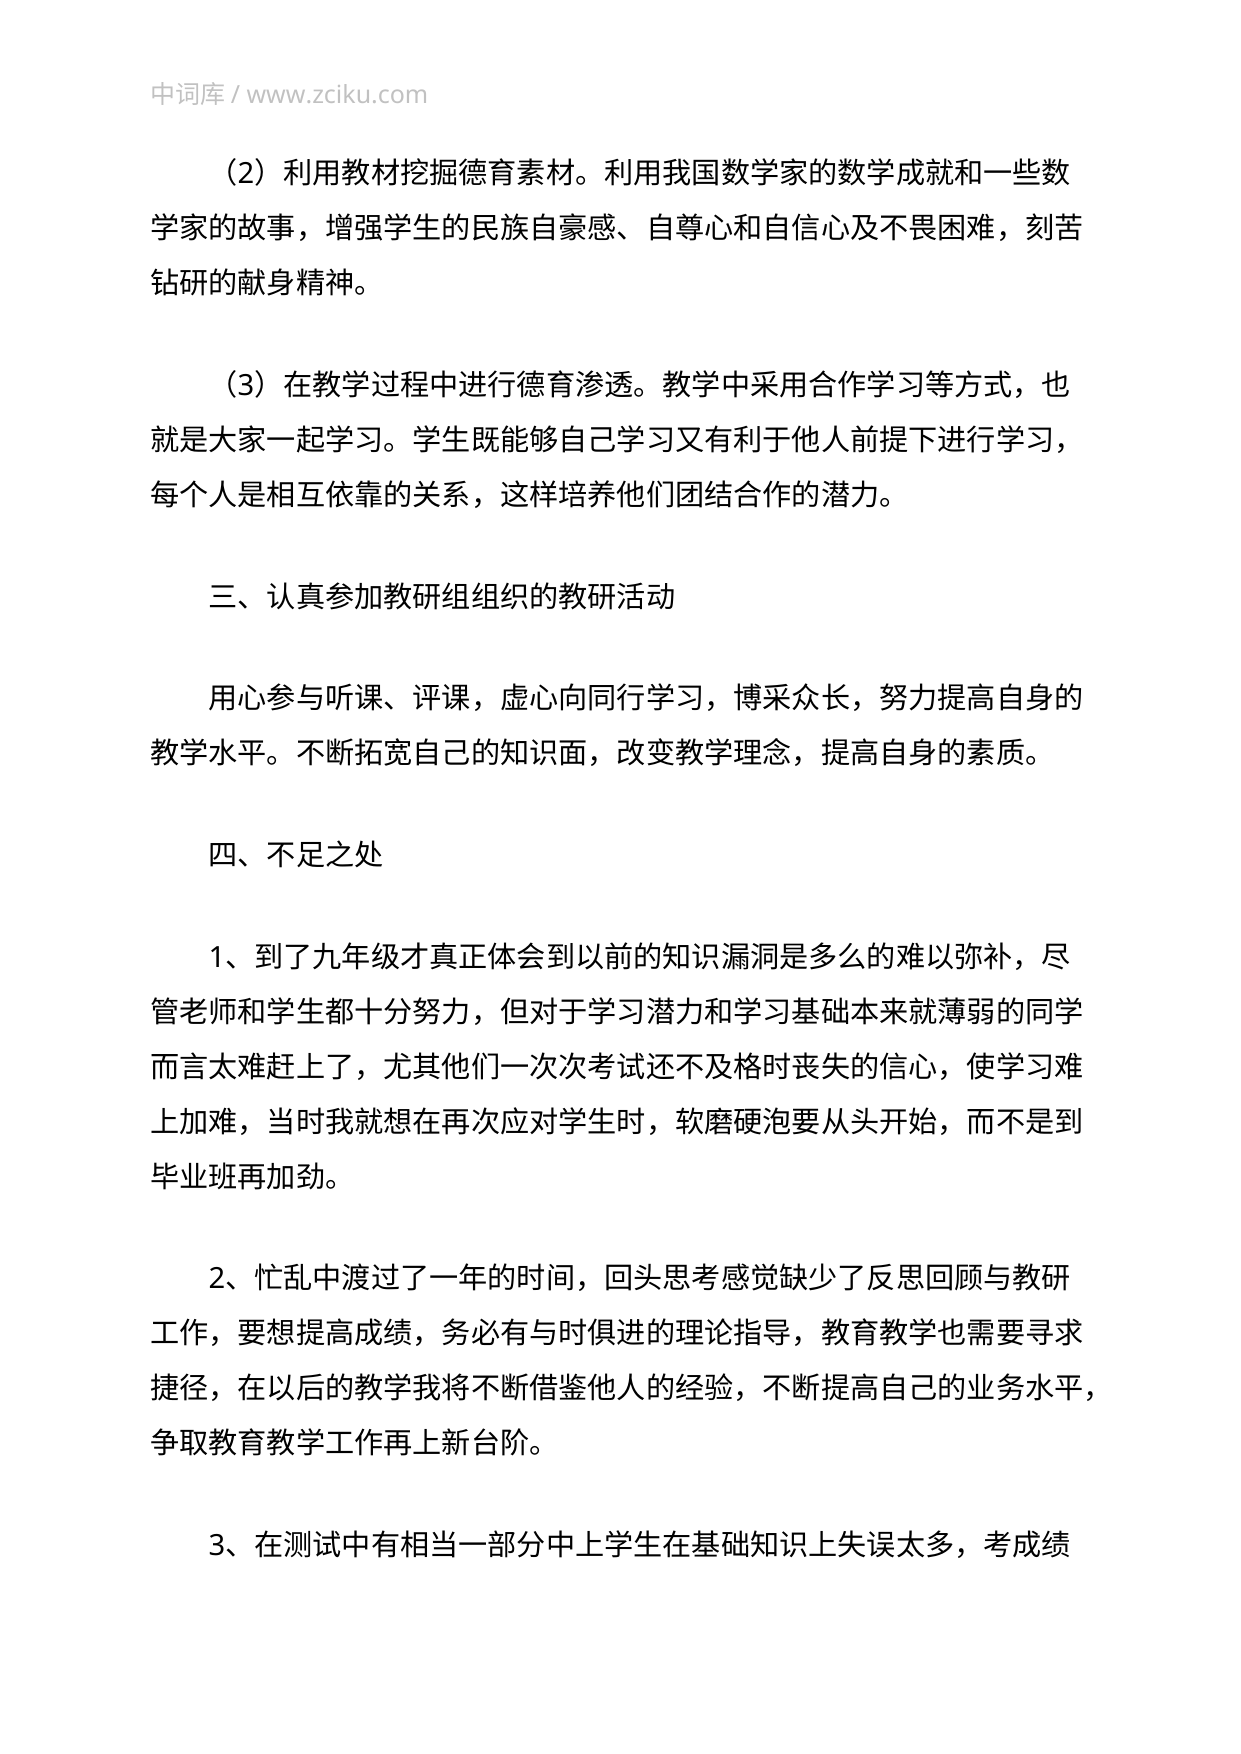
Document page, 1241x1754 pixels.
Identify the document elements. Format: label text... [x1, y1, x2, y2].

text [150, 1522, 1090, 1564]
text 1、到了九年级才真正体会到以前的知识漏洞是多么的难以弥补，尽管老师和学生都十分努力，但对于学习潜力和学习基础本来就薄弱的同学而言太难赶上了，尤其他们一次次考试还不及格时丧失的信心，使学习难上加难，当时我就想在再次应对学生时，软磨硬泡要从头开始，而不是到毕业班再加劲。 [150, 933, 1090, 1196]
text （3）在教学过程中进行德育渗透。教学中采用合作学习等方式，也就是大家一起学习。学生既能够自己学习又有利于他人前提下进行学习，每个人是相互依靠的关系，这样培养他们团结合作的潜力。 [150, 362, 1090, 514]
text 四、不足之处 [150, 832, 1090, 874]
text 三、认真参加教研组组织的教研活动 [150, 573, 1090, 616]
text （2）利用教材挖掘德育素材。利用我国数学家的数学成就和一些数学家的故事，增强学生的民族自豪感、自尊心和自信心及不畏困难，刻苦钻研的献身精神。 [150, 150, 1090, 302]
text 用心参与听课、评课，虚心向同行学习，博采众长，努力提高自身的教学水平。不断拓宽自己的知识面，改变教学理念，提高自身的素质。 [150, 675, 1090, 772]
text 2、忙乱中渡过了一年的时间，回头思考感觉缺少了反思回顾与教研工作，要想提高成绩，务必有与时俱进的理论指导，教育教学也需要寻求捷径，在以后的教学我将不断借鉴他人的经验，不断提高自己的业务水平，争取教育教学工作再上新台阶。 [150, 1255, 1090, 1462]
